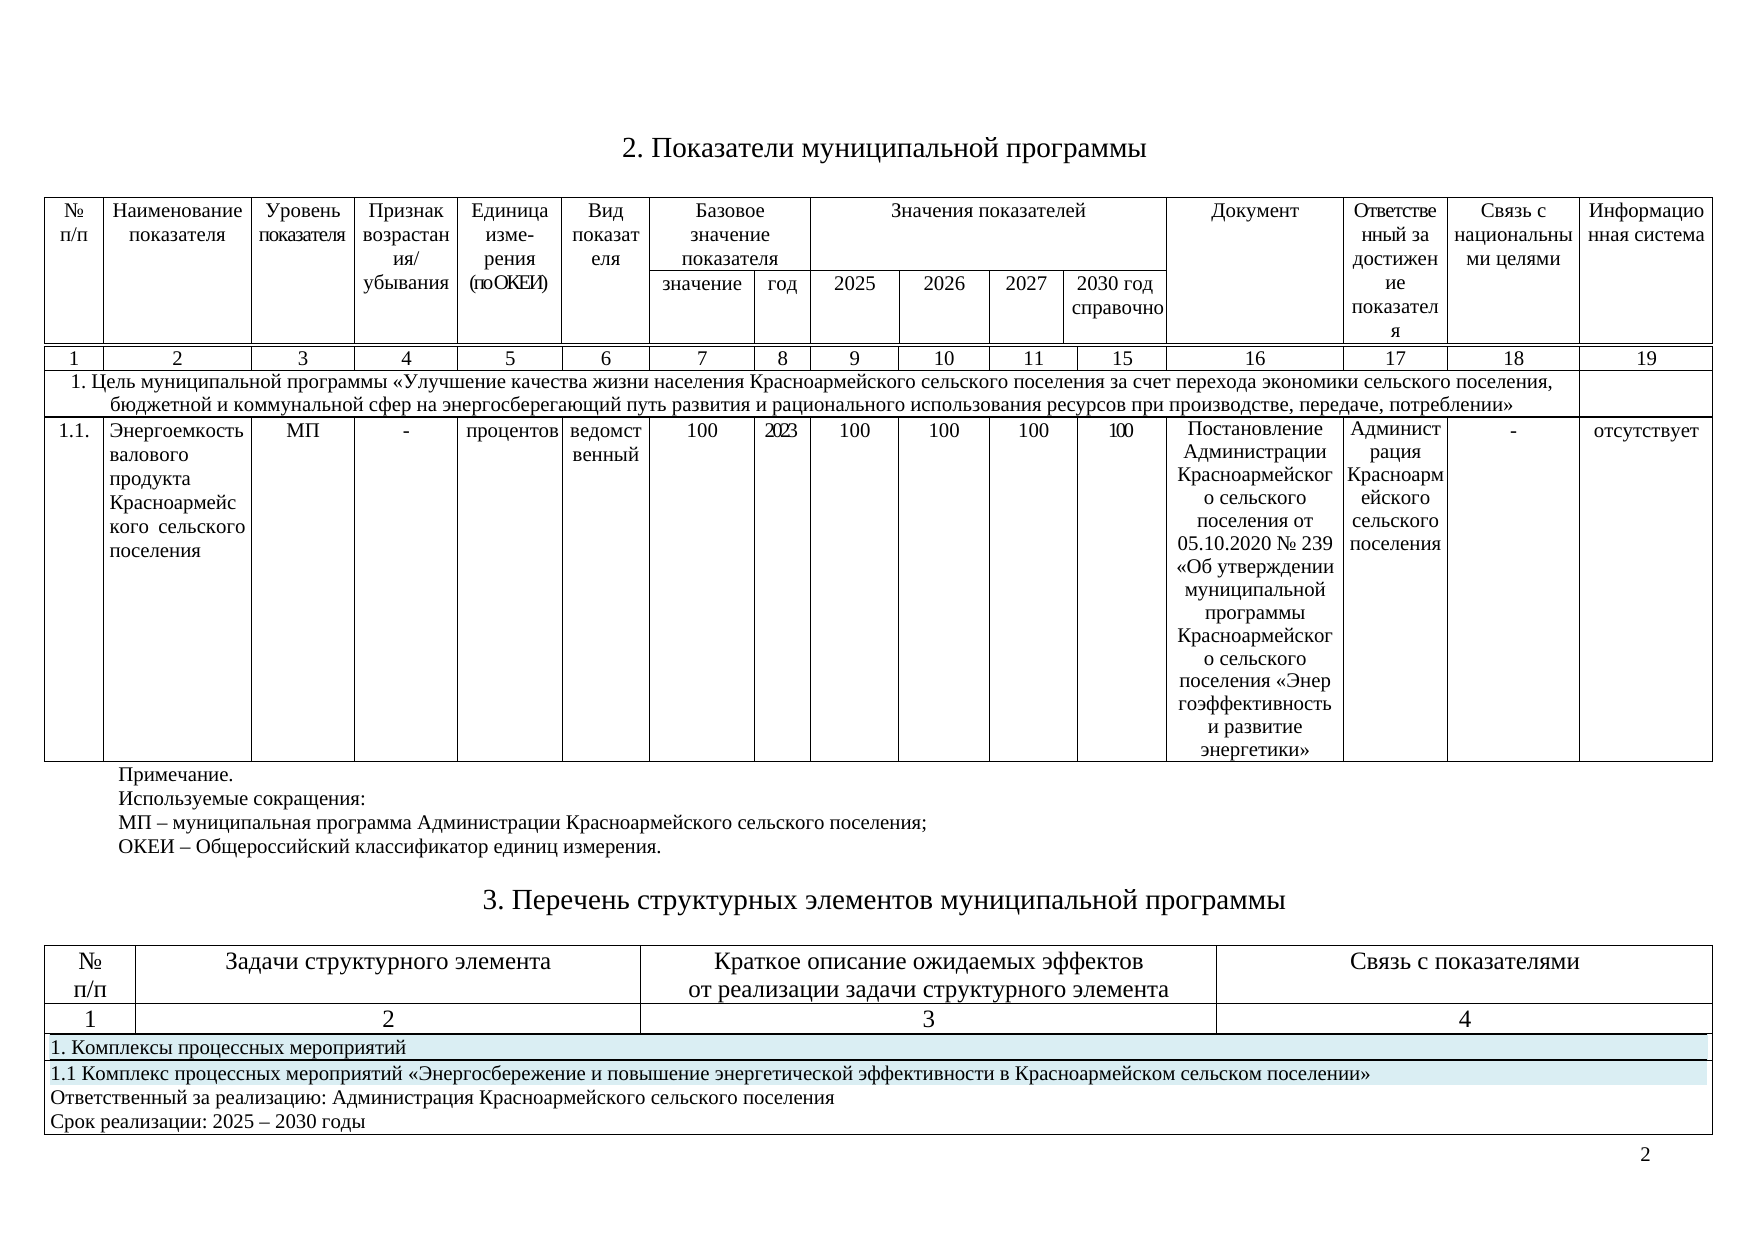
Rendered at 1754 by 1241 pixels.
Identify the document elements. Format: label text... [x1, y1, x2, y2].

table_header Единица изме- рения (по ОКЕИ) [458, 198, 561, 342]
table_cell МП [252, 418, 354, 761]
table_cell 2030 год справочно [1064, 271, 1166, 342]
table_cell год [755, 271, 810, 342]
table_header 11 [990, 347, 1077, 370]
table_header Связь с показателями [1217, 946, 1712, 1003]
table_header 15 [1078, 347, 1166, 370]
text ОКЕИ – Общероссийский классификатор единиц измерения. [118, 834, 1651, 858]
table_cell 2027 [990, 271, 1063, 342]
table_cell 2023 [755, 418, 810, 761]
table_cell процентов [458, 418, 562, 761]
table_header Вид показателя [562, 198, 649, 342]
table_header 6 [563, 347, 649, 370]
table_cell 4 [1217, 1004, 1712, 1033]
table_header № п/п [45, 198, 103, 342]
table_cell 100 [990, 418, 1077, 761]
table_cell - [1448, 418, 1579, 761]
table_cell 3 [641, 1004, 1216, 1033]
table_cell 2026 [900, 271, 989, 342]
table_header Краткое описание ожидаемых эффектов от реализации задачи структурного элемента [641, 946, 1216, 1003]
table_header 4 [355, 347, 457, 370]
table_cell 100 [1078, 418, 1166, 761]
table_header 2 [104, 347, 251, 370]
table_header 3 [252, 347, 354, 370]
table_header 18 [1448, 347, 1579, 370]
table_cell ведомст венный [563, 418, 649, 761]
table_header Информационная система [1580, 198, 1712, 342]
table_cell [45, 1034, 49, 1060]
text 2. Показатели муниципальной программы [118, 130, 1651, 163]
table_header Признак возрастания/ убывания [355, 198, 457, 342]
table_header Наименование показателя [104, 198, 251, 342]
table_header Ответственный за достижение показателя [1344, 198, 1447, 342]
table_cell 1.1 Комплекс процессных мероприятий «Энергосбережение и повышение энергетической эффективности в Красноармейском сельском поселении» Ответственный за реализацию: Администрация Красноармейского сельского поселения Срок реализации: 2025 – 2030 годы [45, 1061, 1712, 1133]
table_header Базовое значение показателя [650, 198, 810, 270]
table_header Уровень показателя [252, 198, 354, 342]
table_header 1 [45, 347, 103, 370]
table_cell 100 [650, 418, 754, 761]
table_cell 100 [811, 418, 898, 761]
table_header 16 [1167, 347, 1343, 370]
table_cell отсутствует [1580, 418, 1712, 761]
table_header 9 [811, 347, 898, 370]
table_cell 1. Цель муниципальной программы «Улучшение качества жизни населения Красноармейского сельского поселения за счет перехода экономики сельского поселения, бюджетной и коммунальной сфер на энергосберегающий путь развития и рационального использования ресурсов при производстве, передаче, потреблении» [45, 371, 1579, 416]
table_header Документ [1167, 198, 1343, 342]
table_cell 2025 [811, 271, 899, 342]
table_cell Энергоемкость валового продукта Красноармейского сельского поселения [104, 418, 251, 761]
table_cell 2 [136, 1004, 640, 1033]
table_cell - [355, 418, 457, 761]
table_header 17 [1344, 347, 1447, 370]
text 3. Перечень структурных элементов муниципальной программы [118, 882, 1651, 916]
text Примечание. [118, 762, 1651, 786]
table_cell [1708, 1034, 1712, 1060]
table_header 19 [1580, 347, 1712, 370]
table_header Связь с национальными целями [1448, 198, 1579, 342]
table_header 10 [899, 347, 989, 370]
table_cell 1 [45, 1004, 135, 1033]
table_header Значения показателей [811, 198, 1166, 270]
table_header 5 [458, 347, 562, 370]
table_header 8 [755, 347, 810, 370]
table_cell [1580, 371, 1712, 416]
table_cell Админист рация Красноармейского сельского поселения [1344, 418, 1447, 761]
table_header 7 [650, 347, 754, 370]
table_cell 1.1. [45, 418, 103, 761]
text МП – муниципальная программа Администрации Красноармейского сельского поселения; [118, 810, 1651, 834]
text Используемые сокращения: [118, 786, 1651, 810]
table_cell 100 [899, 418, 989, 761]
table_cell значение [650, 271, 754, 342]
table_header № п/п [45, 946, 135, 1003]
table_header Задачи структурного элемента [136, 946, 640, 1003]
table_cell Постановление Администрации Красноармейского сельского поселения от 05.10.2020 № 239 «Об утверждении муниципальной программы Красноармейского сельского поселения «Энер гоэффективность и развитие энергетики» [1167, 418, 1343, 761]
